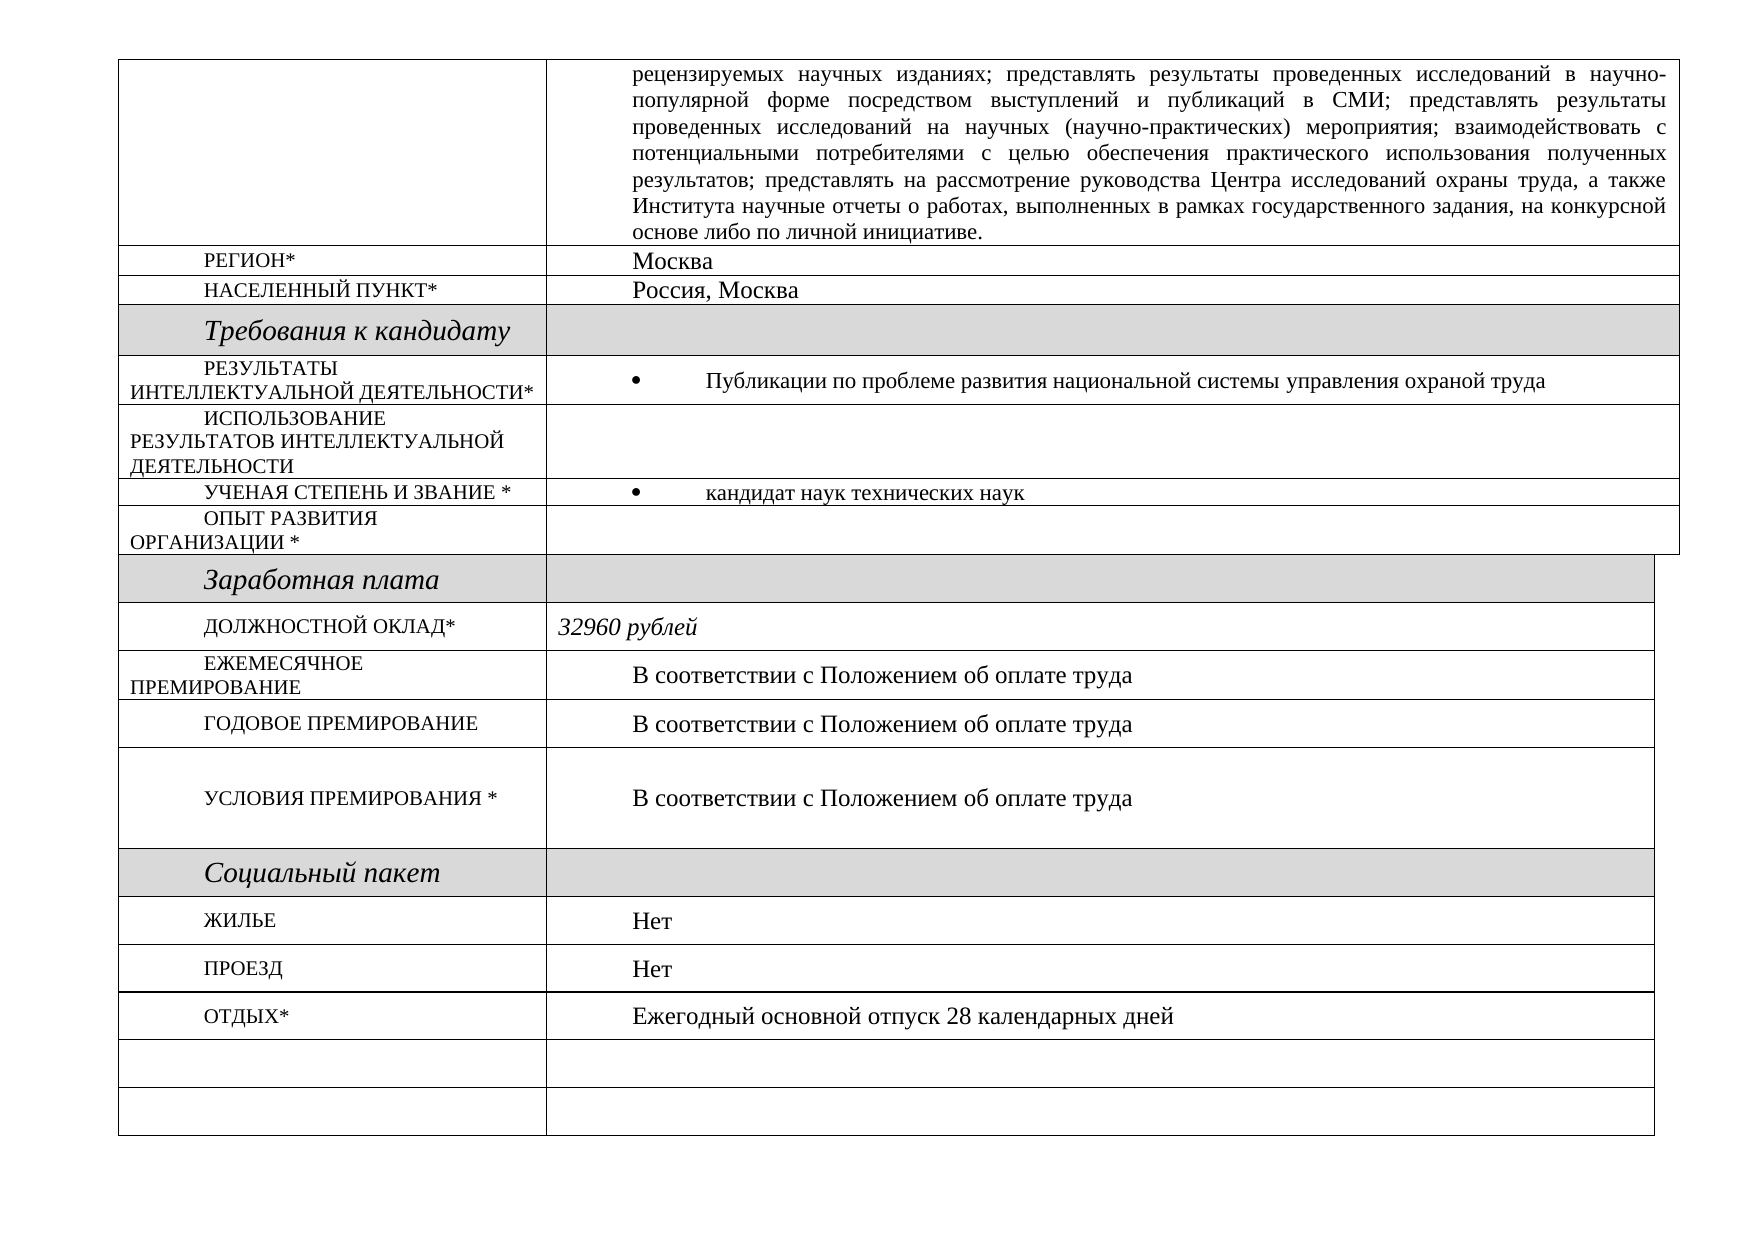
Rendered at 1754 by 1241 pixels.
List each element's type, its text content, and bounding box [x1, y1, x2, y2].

table_cell [547, 405, 1679, 478]
table_cell ДОЛЖНОСТНОЙ ОКЛАД* [119, 603, 546, 650]
table_cell ПРОЕЗД [119, 945, 546, 991]
table_cell УСЛОВИЯ ПРЕМИРОВАНИЯ * [119, 748, 546, 848]
table_cell [547, 305, 1679, 355]
table_cell кандидат наук технических наук [547, 479, 1679, 505]
table_cell РЕЗУЛЬТАТЫ ИНТЕЛЛЕКТУАЛЬНОЙ ДЕЯТЕЛЬНОСТИ* [119, 356, 546, 404]
table_cell Публикации по проблеме развития национальной системы управления охраной труда [547, 356, 1679, 404]
table_cell Нет [547, 945, 1654, 991]
table_cell ОПЫТ РАЗВИТИЯ ОРГАНИЗАЦИИ * [119, 506, 546, 554]
table_cell Заработная плата [119, 555, 546, 602]
table_cell ЖИЛЬЕ [119, 897, 546, 944]
table_cell [547, 506, 1679, 554]
table_cell Москва [547, 246, 1679, 274]
table_cell УЧЕНАЯ СТЕПЕНЬ И ЗВАНИЕ * [119, 479, 546, 505]
table_cell [547, 849, 1654, 896]
table_cell 32960 рублей [547, 603, 1654, 650]
table_cell РЕГИОН* [119, 246, 546, 274]
table_cell НАСЕЛЕННЫЙ ПУНКТ* [119, 276, 546, 304]
table_cell [547, 1040, 1654, 1087]
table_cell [547, 60, 1679, 245]
table_cell ГОДОВОЕ ПРЕМИРОВАНИЕ [119, 700, 546, 747]
table_cell [547, 1088, 1654, 1135]
table_cell ЕЖЕМЕСЯЧНОЕ ПРЕМИРОВАНИЕ [119, 651, 546, 699]
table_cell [119, 60, 546, 245]
table_cell В соответствии с Положением об оплате труда [547, 748, 1654, 848]
table_cell [547, 555, 1654, 602]
table_cell Социальный пакет [119, 849, 546, 896]
table_cell В соответствии с Положением об оплате труда [547, 700, 1654, 747]
table_cell Россия, Москва [547, 276, 1679, 304]
table_cell ИСПОЛЬЗОВАНИЕ РЕЗУЛЬТАТОВ ИНТЕЛЛЕКТУАЛЬНОЙ ДЕЯТЕЛЬНОСТИ [119, 405, 546, 478]
table_cell [119, 1088, 546, 1135]
table_cell В соответствии с Положением об оплате труда [547, 651, 1654, 699]
table_cell Ежегодный основной отпуск 28 календарных дней [547, 993, 1654, 1039]
table_cell ОТДЫХ* [119, 993, 546, 1039]
table_cell Требования к кандидату [119, 305, 546, 355]
table_cell Нет [547, 897, 1654, 944]
table_cell [119, 1040, 546, 1087]
